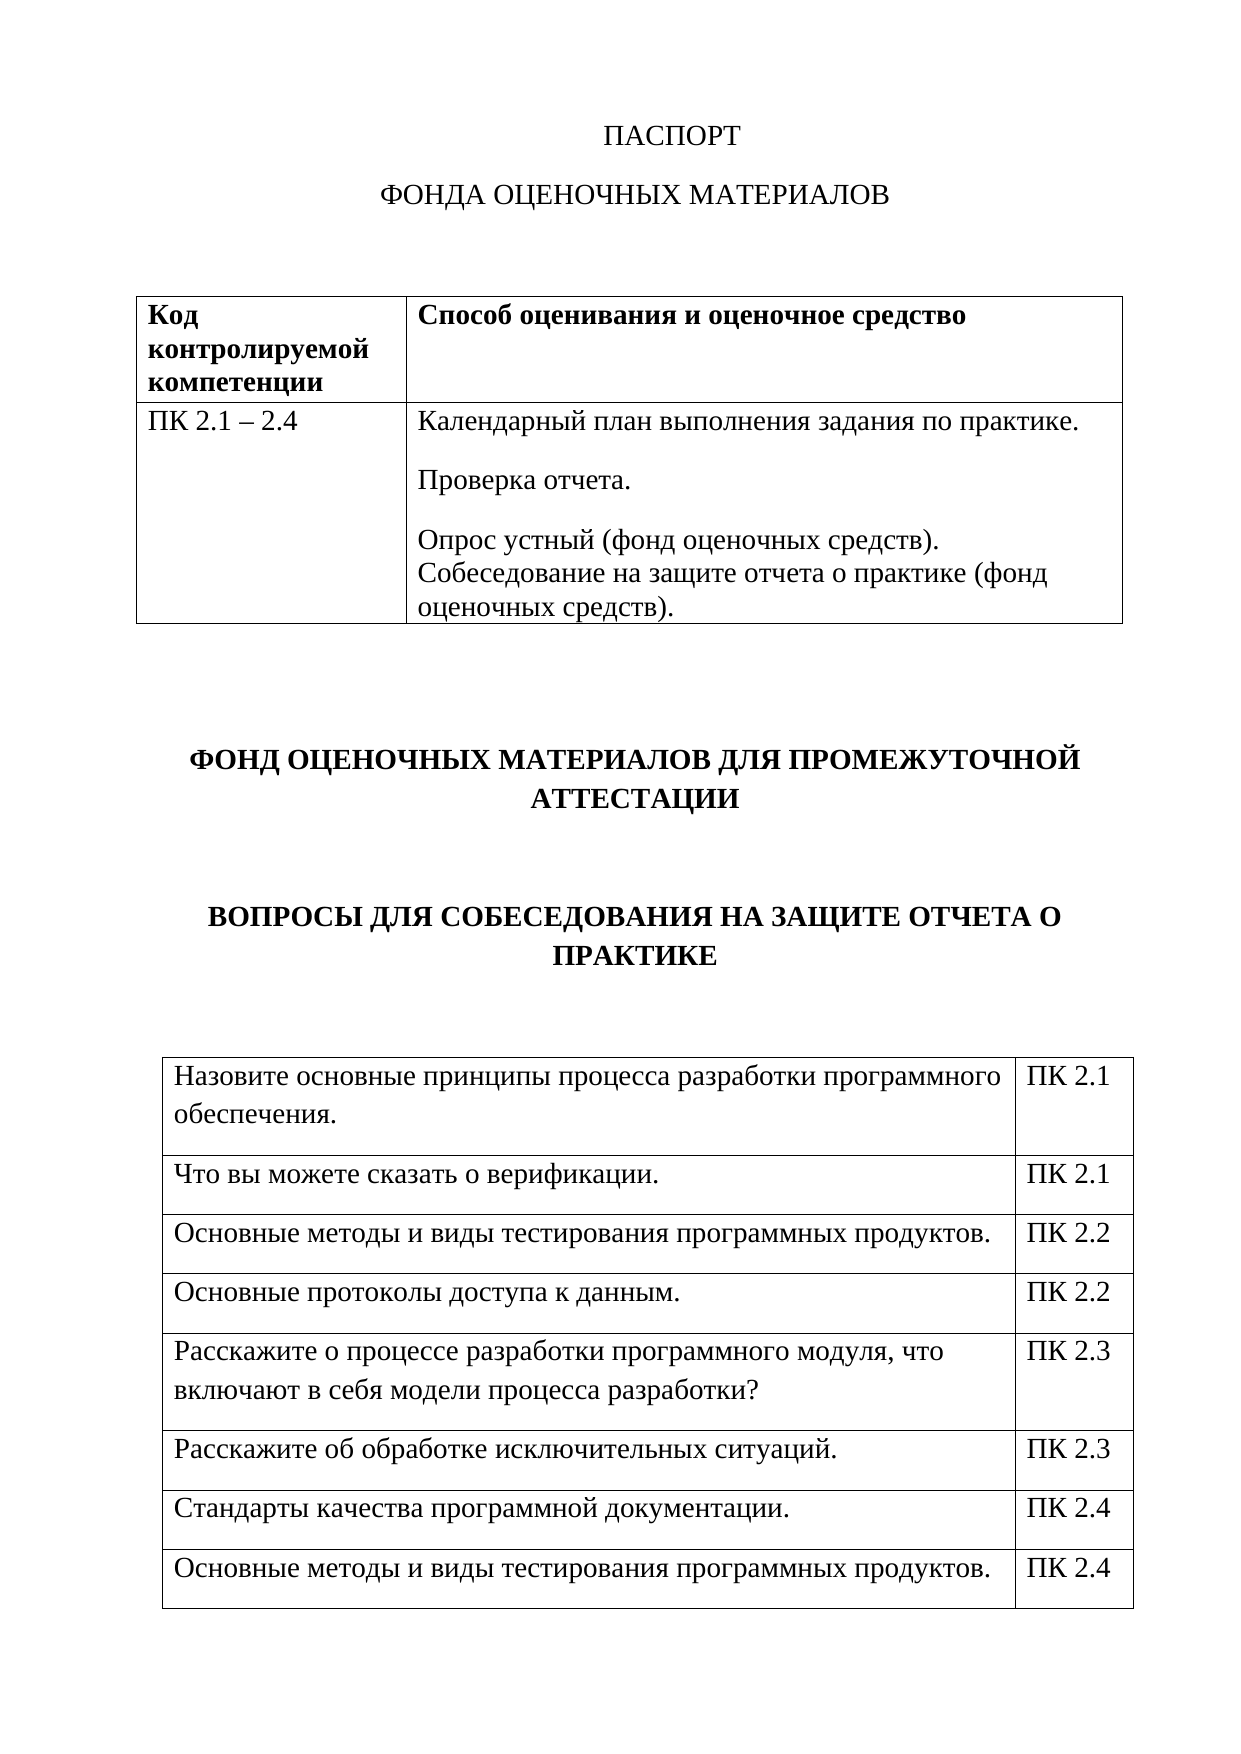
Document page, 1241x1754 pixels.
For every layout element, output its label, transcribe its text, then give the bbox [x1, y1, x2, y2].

table_cell ПК 2.2 [1016, 1215, 1133, 1273]
table_cell Стандарты качества программной документации. [163, 1491, 1015, 1549]
table_cell ПК 2.1 – 2.4 [137, 403, 406, 622]
table_cell ПК 2.3 [1016, 1431, 1133, 1489]
table_header Код контролируемой компетенции [137, 297, 406, 402]
text ВОПРОСЫ ДЛЯ СОБЕСЕДОВАНИЯ НА ЗАЩИТЕ ОТЧЕТА О ПРАКТИКЕ [148, 899, 1122, 972]
table_cell ПК 2.4 [1016, 1550, 1133, 1608]
table_cell Расскажите о процессе разработки программного модуля, что включают в себя модели процесса разработки? [163, 1334, 1015, 1430]
table_cell Что вы можете сказать о верификации. [163, 1156, 1015, 1214]
table_header Способ оценивания и оценочное средство [407, 297, 1122, 402]
text ПАСПОРТ [148, 118, 1122, 152]
text ФОНДА ОЦЕНОЧНЫХ МАТЕРИАЛОВ [148, 177, 1122, 211]
table_cell Основные методы и виды тестирования программных продуктов. [163, 1215, 1015, 1273]
table_cell ПК 2.2 [1016, 1274, 1133, 1332]
table_cell Основные методы и виды тестирования программных продуктов. [163, 1550, 1015, 1608]
table_cell ПК 2.4 [1016, 1491, 1133, 1549]
table_header Назовите основные принципы процесса разработки программного обеспечения. [163, 1058, 1015, 1155]
table_header ПК 2.1 [1016, 1058, 1133, 1155]
table_cell ПК 2.1 [1016, 1156, 1133, 1214]
text ФОНД ОЦЕНОЧНЫХ МАТЕРИАЛОВ ДЛЯ ПРОМЕЖУТОЧНОЙ АТТЕСТАЦИИ [148, 742, 1122, 814]
table_cell Расскажите об обработке исключительных ситуаций. [163, 1431, 1015, 1489]
table_cell Основные протоколы доступа к данным. [163, 1274, 1015, 1332]
table_cell Календарный план выполнения задания по практике. Проверка отчета. Опрос устный (фонд оценочных средств). Собеседование на защите отчета о практике (фонд оценочных средств). [407, 403, 1122, 622]
table_cell ПК 2.3 [1016, 1334, 1133, 1430]
